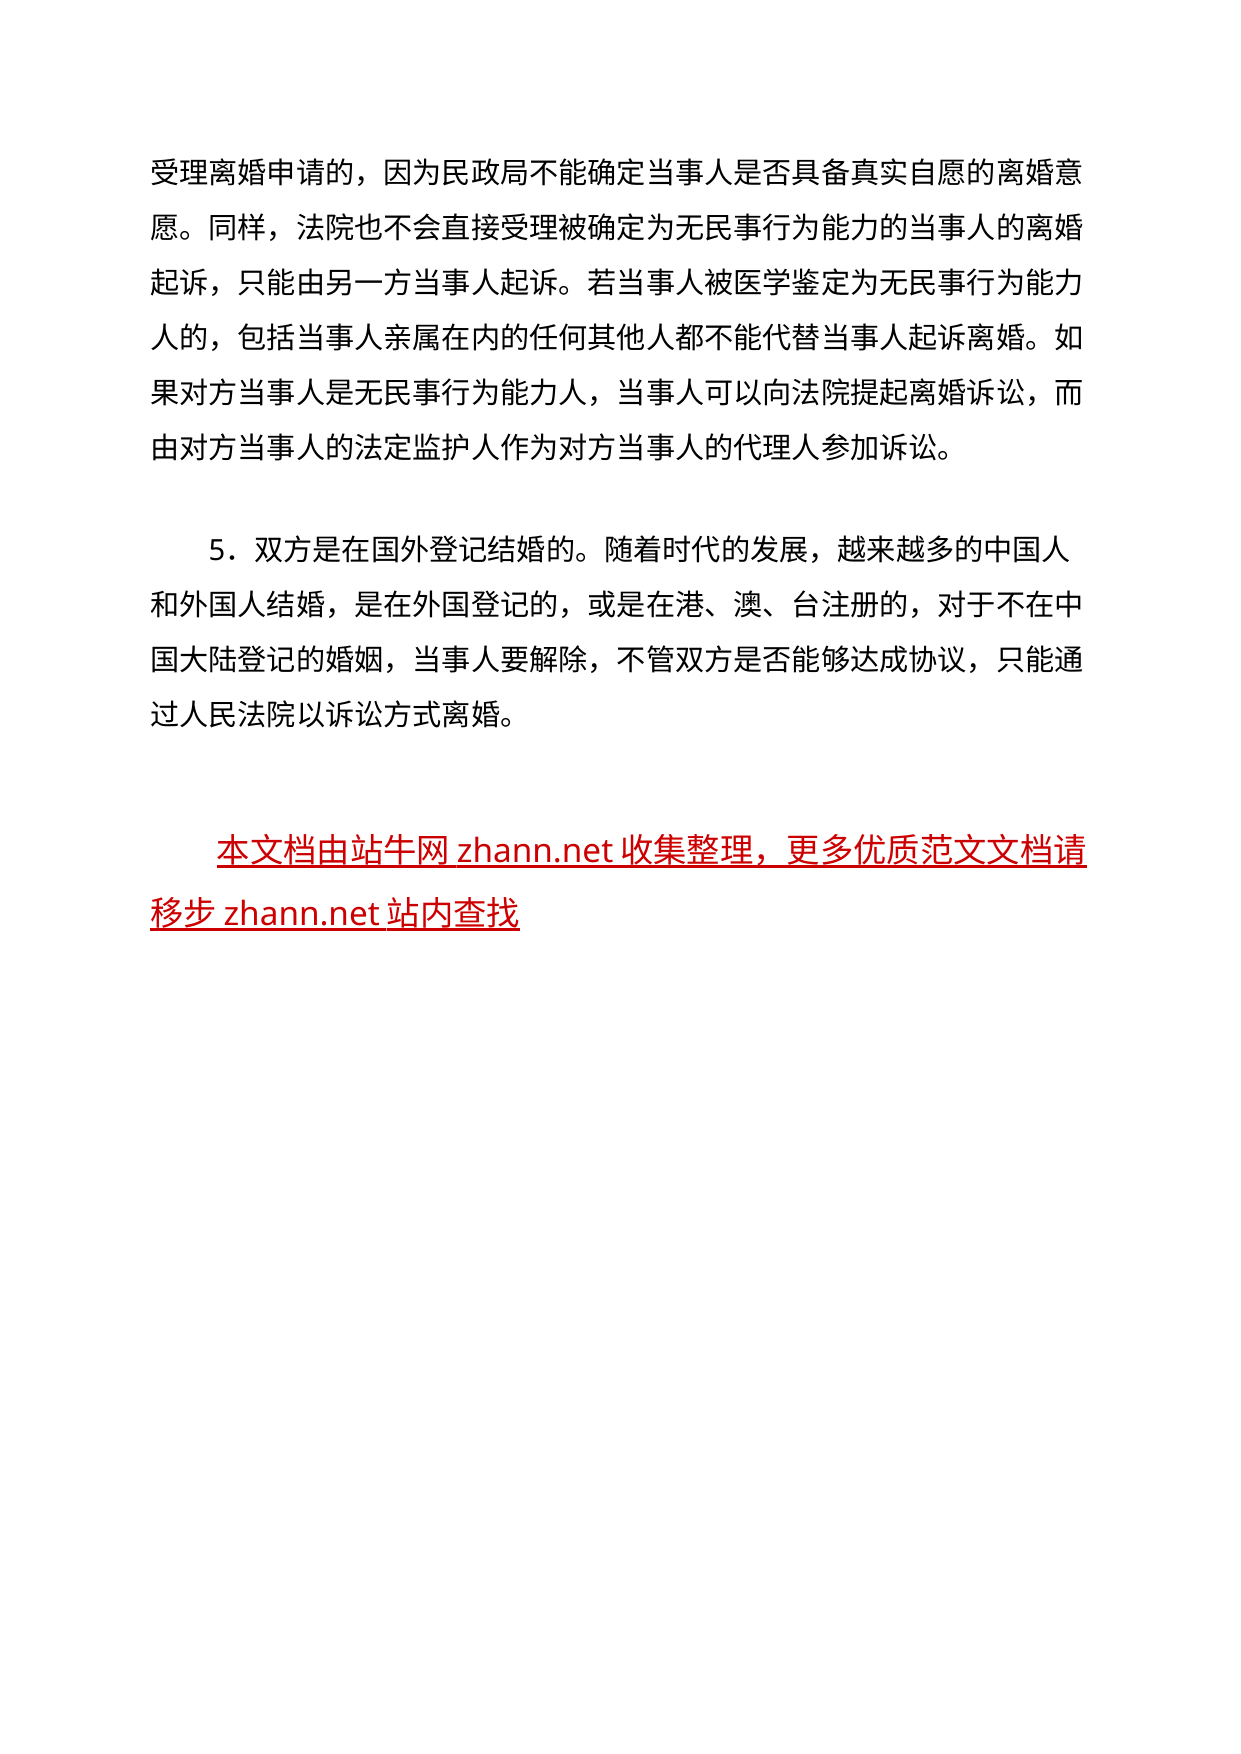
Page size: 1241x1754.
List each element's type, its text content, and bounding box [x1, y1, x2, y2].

text 5．双方是在国外登记结婚的。随着时代的发展，越来越多的中国人和外国人结婚，是在外国登记的，或是在港、澳、台注册的，对于不在中国大陆登记的婚姻，当事人要解除，不管双方是否能够达成协议，只能通过人民法院以诉讼方式离婚。 [150, 526, 1090, 733]
text 本文档由站牛网zhann.net收集整理，更多优质范文文档请移步zhann.net站内查找 [150, 824, 1090, 935]
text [150, 150, 1090, 467]
